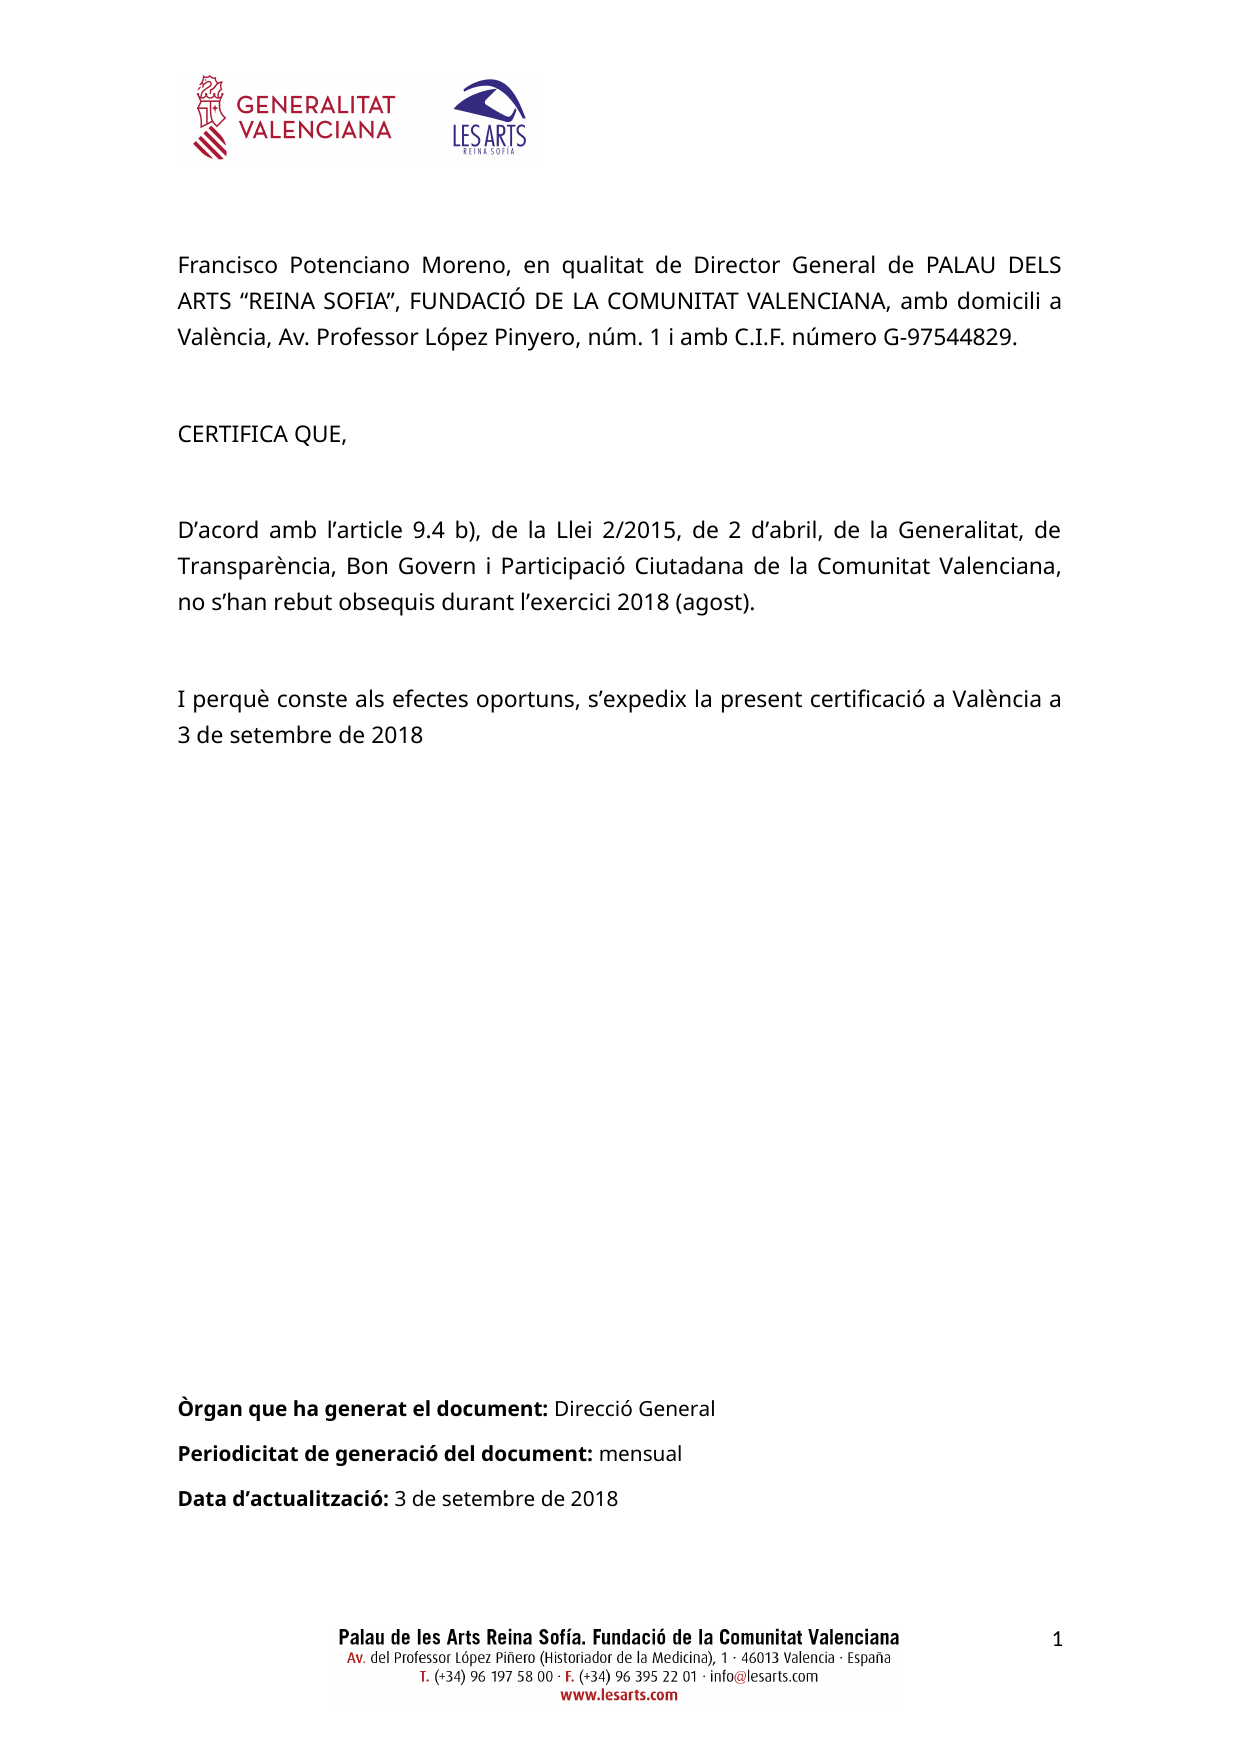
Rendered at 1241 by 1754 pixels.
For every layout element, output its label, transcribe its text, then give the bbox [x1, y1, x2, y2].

picture [177, 73, 542, 161]
text Periodicitat de generació del document: mensual [177, 1439, 1063, 1467]
text CERTIFICA QUE, [177, 417, 1063, 449]
picture [335, 1625, 901, 1710]
text Data d’actualització: 3 de setembre de 2018 [177, 1484, 1063, 1512]
text Francisco Potenciano Moreno, en qualitat de Director General de PALAU DELS ARTS “REINA SOFIA”, FUNDACIÓ DE LA COMUNITAT VALENCIANA, amb domicili a València, Av. Professor López Pinyero, núm. 1 i amb C.I.F. número G-97544829. [177, 249, 1063, 352]
text I perquè conste als efectes oportuns, s’expedix la present certificació a València a 3 de setembre de 2018 [177, 683, 1063, 750]
subtitle D’acord amb l’article 9.4 b), de la Llei 2/2015, de 2 d’abril, de la Generalitat, de Transparència, Bon Govern i Participació Ciutadana de la Comunitat Valenciana, no s’han rebut obsequis durant l’exercici 2018 (agost). [177, 514, 1063, 617]
text Òrgan que ha generat el document: Direcció General [177, 1394, 1063, 1422]
